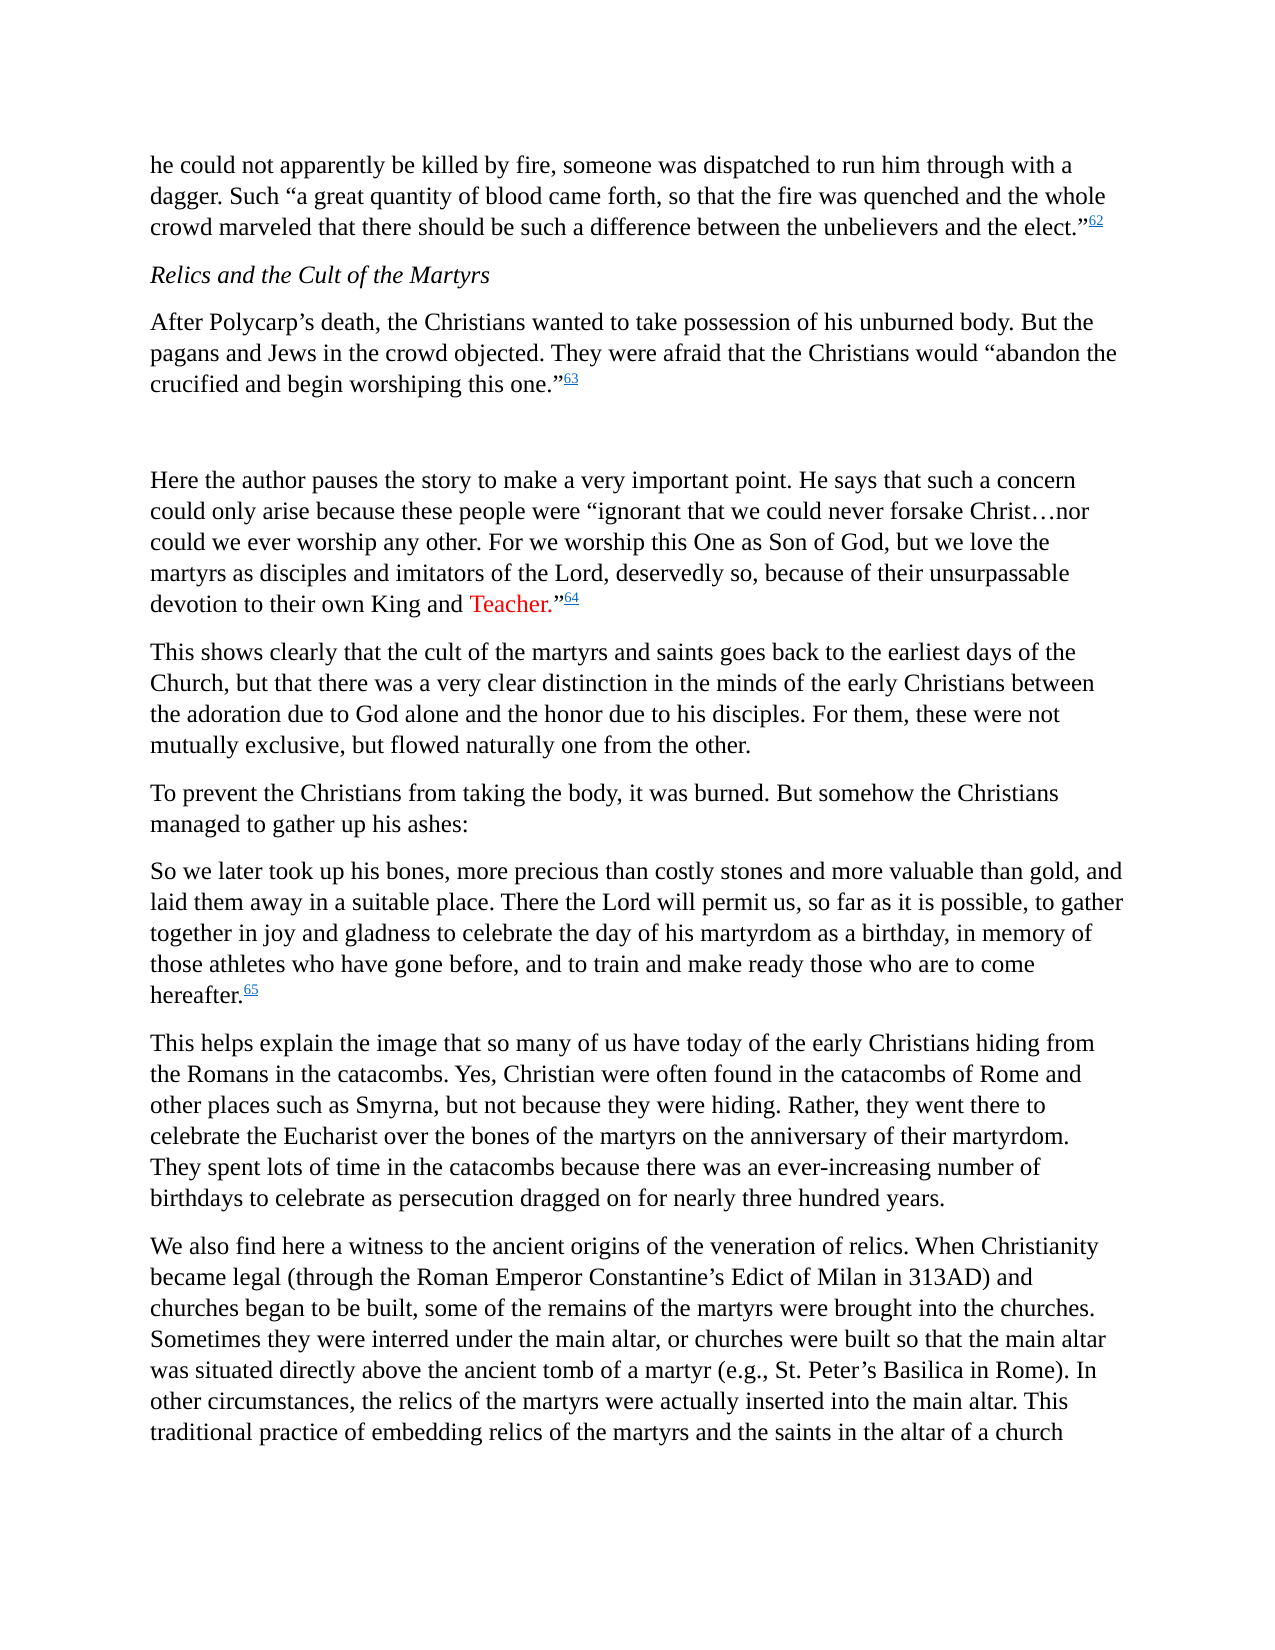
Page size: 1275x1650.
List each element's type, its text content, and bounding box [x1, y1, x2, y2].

text Here the author pauses the story to make a very important point. He says that such a concern could only arise because these people were “ignorant that we could never forsake Christ…nor could we ever worship any other. For we worship this One as Son of God, but we love the martyrs as disciples and imitators of the Lord, deservedly so, because of their unsurpassable devotion to their own King and Teacher.”64 [150, 465, 1125, 618]
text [150, 1231, 1125, 1446]
text This helps explain the image that so many of us have today of the early Christians hiding from the Romans in the catacombs. Yes, Christian were often found in the catacombs of Rome and other places such as Smyrna, but not because they were hiding. Rather, they went there to celebrate the Eucharist over the bones of the martyrs on the anniversary of their martyrdom. They spent lots of time in the catacombs because there was an ever-increasing number of birthdays to celebrate as persecution dragged on for nearly three hundred years. [150, 1028, 1125, 1212]
text After Polycarp’s death, the Christians wanted to take possession of his unburned body. But the pagans and Jews in the crowd objected. They were afraid that the Christians would “abandon the crucified and begin worshiping this one.”63 [150, 307, 1125, 398]
text This shows clearly that the cult of the martyrs and saints goes back to the earliest days of the Church, but that there was a very clear distinction in the minds of the early Christians between the adoration due to God alone and the honor due to his disciples. For them, these were not mutually exclusive, but flowed naturally one from the other. [150, 637, 1125, 759]
text Relics and the Cult of the Martyrs [150, 260, 1125, 288]
text To prevent the Christians from taking the body, it was burned. But somehow the Christians managed to gather up his ashes: [150, 778, 1125, 837]
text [150, 150, 1125, 241]
text So we later took up his bones, more precious than costly stones and more valuable than gold, and laid them away in a suitable place. There the Lord will permit us, so far as it is possible, to gather together in joy and gladness to celebrate the day of his martyrdom as a birthday, in memory of those athletes who have gone before, and to train and make ready those who are to come hereafter.65 [150, 856, 1125, 1009]
